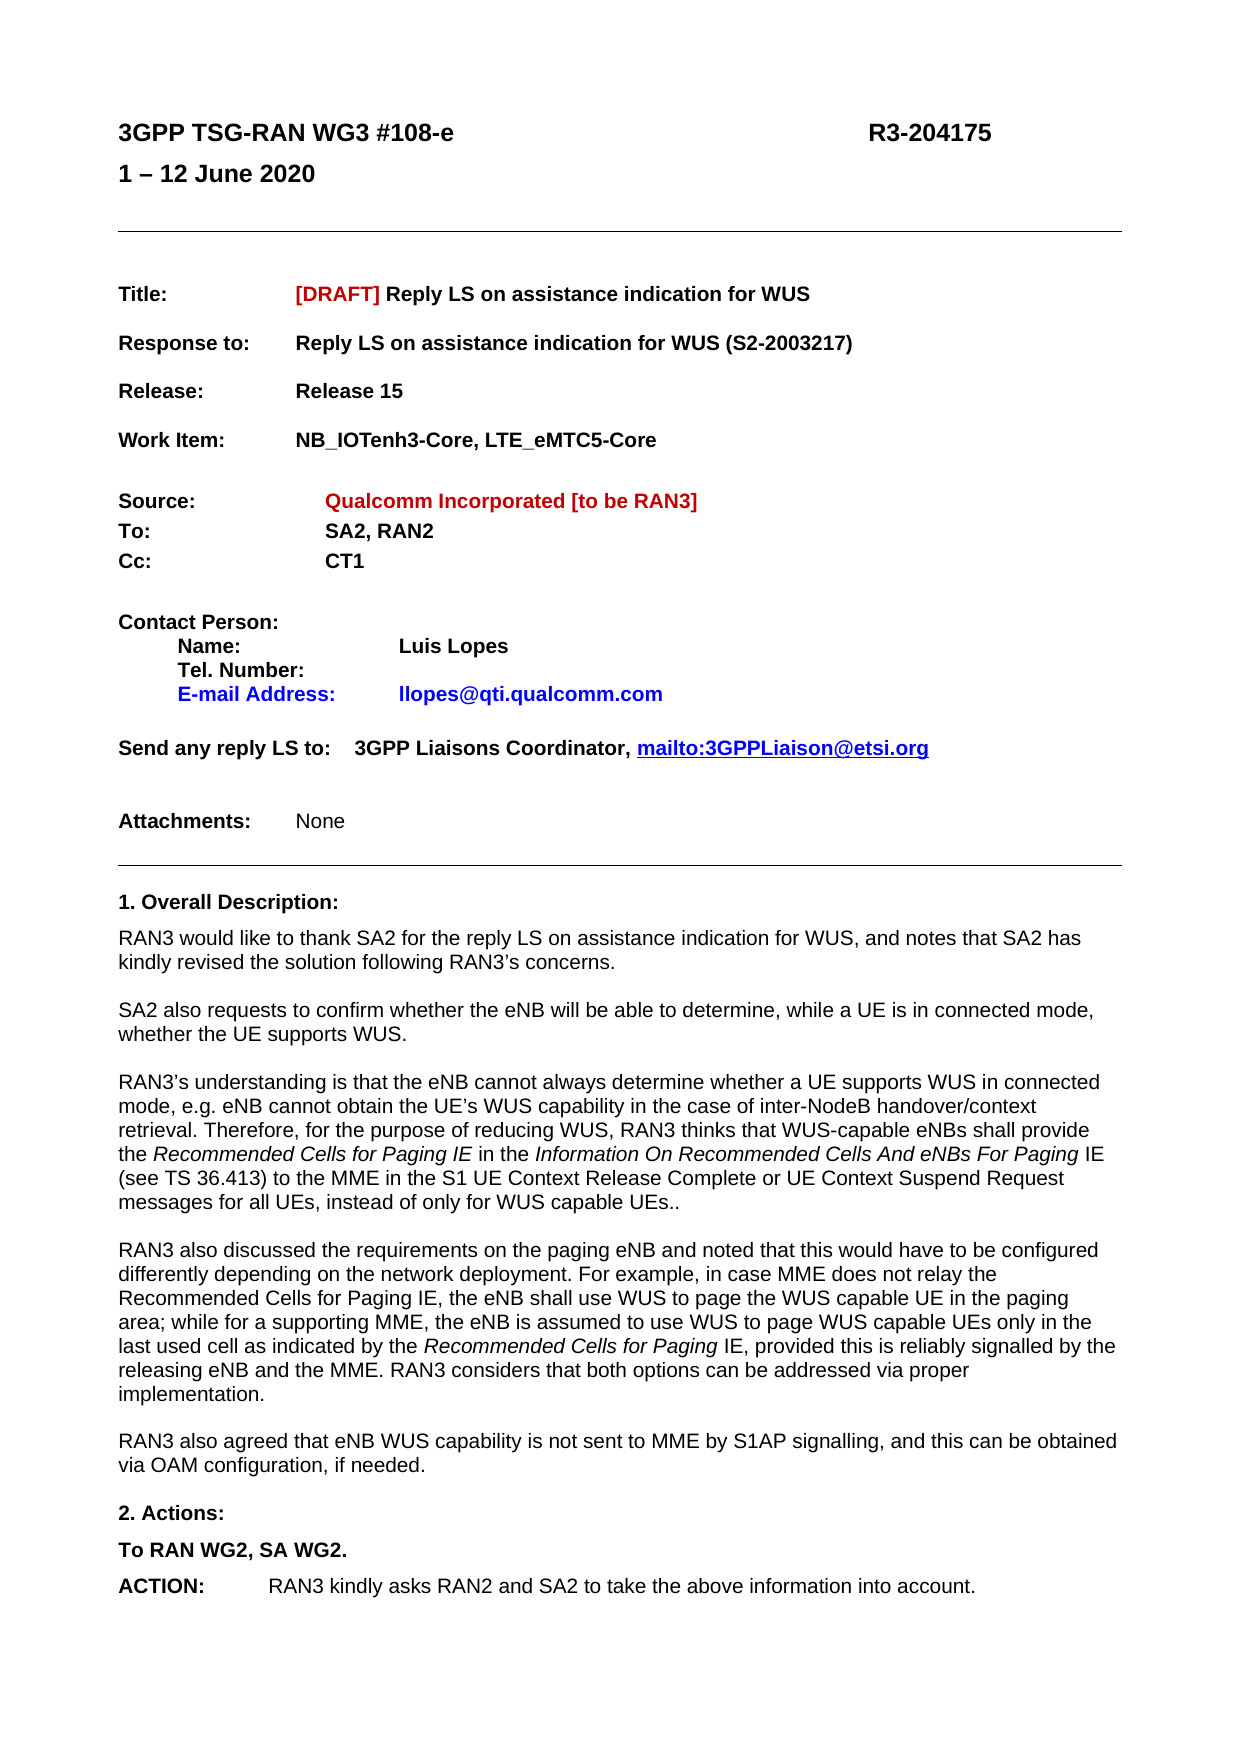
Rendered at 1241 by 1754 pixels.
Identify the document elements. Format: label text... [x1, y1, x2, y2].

title Work Item: NB_IOTenh3-Core, LTE_eMTC5-Core [118, 428, 1122, 452]
text Name: Luis Lopes [177, 633, 1122, 657]
title Release: Release 15 [118, 379, 1122, 403]
title Attachments: None [118, 808, 1122, 832]
text SA2 also requests to confirm whether the eNB will be able to determine, while a UE is in connected mode, whether the UE supports WUS. [118, 998, 1122, 1046]
text RAN3’s understanding is that the eNB cannot always determine whether a UE supports WUS in connected mode, e.g. eNB cannot obtain the UE’s WUS capability in the case of inter-NodeB handover/context retrieval. Therefore, for the purpose of reducing WUS, RAN3 thinks that WUS-capable eNBs shall provide the Recommended Cells for Paging IE in the Information On Recommended Cells And eNBs For Paging IE (see TS 36.413) to the MME in the S1 UE Context Release Complete or UE Context Suspend Request messages for all UEs, instead of only for WUS capable UEs.. [118, 1070, 1122, 1214]
text RAN3 would like to thank SA2 for the reply LS on assistance indication for WUS, and notes that SA2 has kindly revised the solution following RAN3’s concerns. [118, 926, 1122, 974]
text RAN3 also agreed that eNB WUS capability is not sent to MME by S1AP signalling, and this can be obtained via OAM configuration, if needed. [118, 1429, 1122, 1477]
text Source: Qualcomm Incorporated [to be RAN3] [118, 489, 1122, 513]
text To RAN WG2, SA WG2. [118, 1538, 1122, 1562]
text 1 – 12 June 2020 [118, 159, 1122, 188]
title Response to: Reply LS on assistance indication for WUS (S2-2003217) [118, 330, 1122, 354]
text E-mail Address: llopes@qti.qualcomm.com [177, 681, 1122, 705]
text To: SA2, RAN2 [118, 519, 1122, 543]
text Cc: CT1 [118, 549, 1122, 573]
text ACTION: RAN3 kindly asks RAN2 and SA2 to take the above information into account. [118, 1574, 1122, 1598]
title Title: [DRAFT] Reply LS on assistance indication for WUS [118, 281, 1122, 305]
text Contact Person: [118, 609, 1122, 633]
text 3GPP TSG-RAN WG3 #108-e R3-204175 [118, 118, 1122, 147]
text 1. Overall Description: [118, 890, 1122, 914]
text Tel. Number: [177, 657, 1122, 681]
text RAN3 also discussed the requirements on the paging eNB and noted that this would have to be configured differently depending on the network deployment. For example, in case MME does not relay the Recommended Cells for Paging IE, the eNB shall use WUS to page the WUS capable UE in the paging area; while for a supporting MME, the eNB is assumed to use WUS to page WUS capable UEs only in the last used cell as indicated by the Recommended Cells for Paging IE, provided this is reliably signalled by the releasing eNB and the MME. RAN3 considers that both options can be addressed via proper implementation. [118, 1238, 1122, 1405]
text 2. Actions: [118, 1501, 1122, 1525]
text Send any reply LS to: 3GPP Liaisons Coordinator, mailto:3GPPLiaison@etsi.org [118, 736, 1122, 759]
